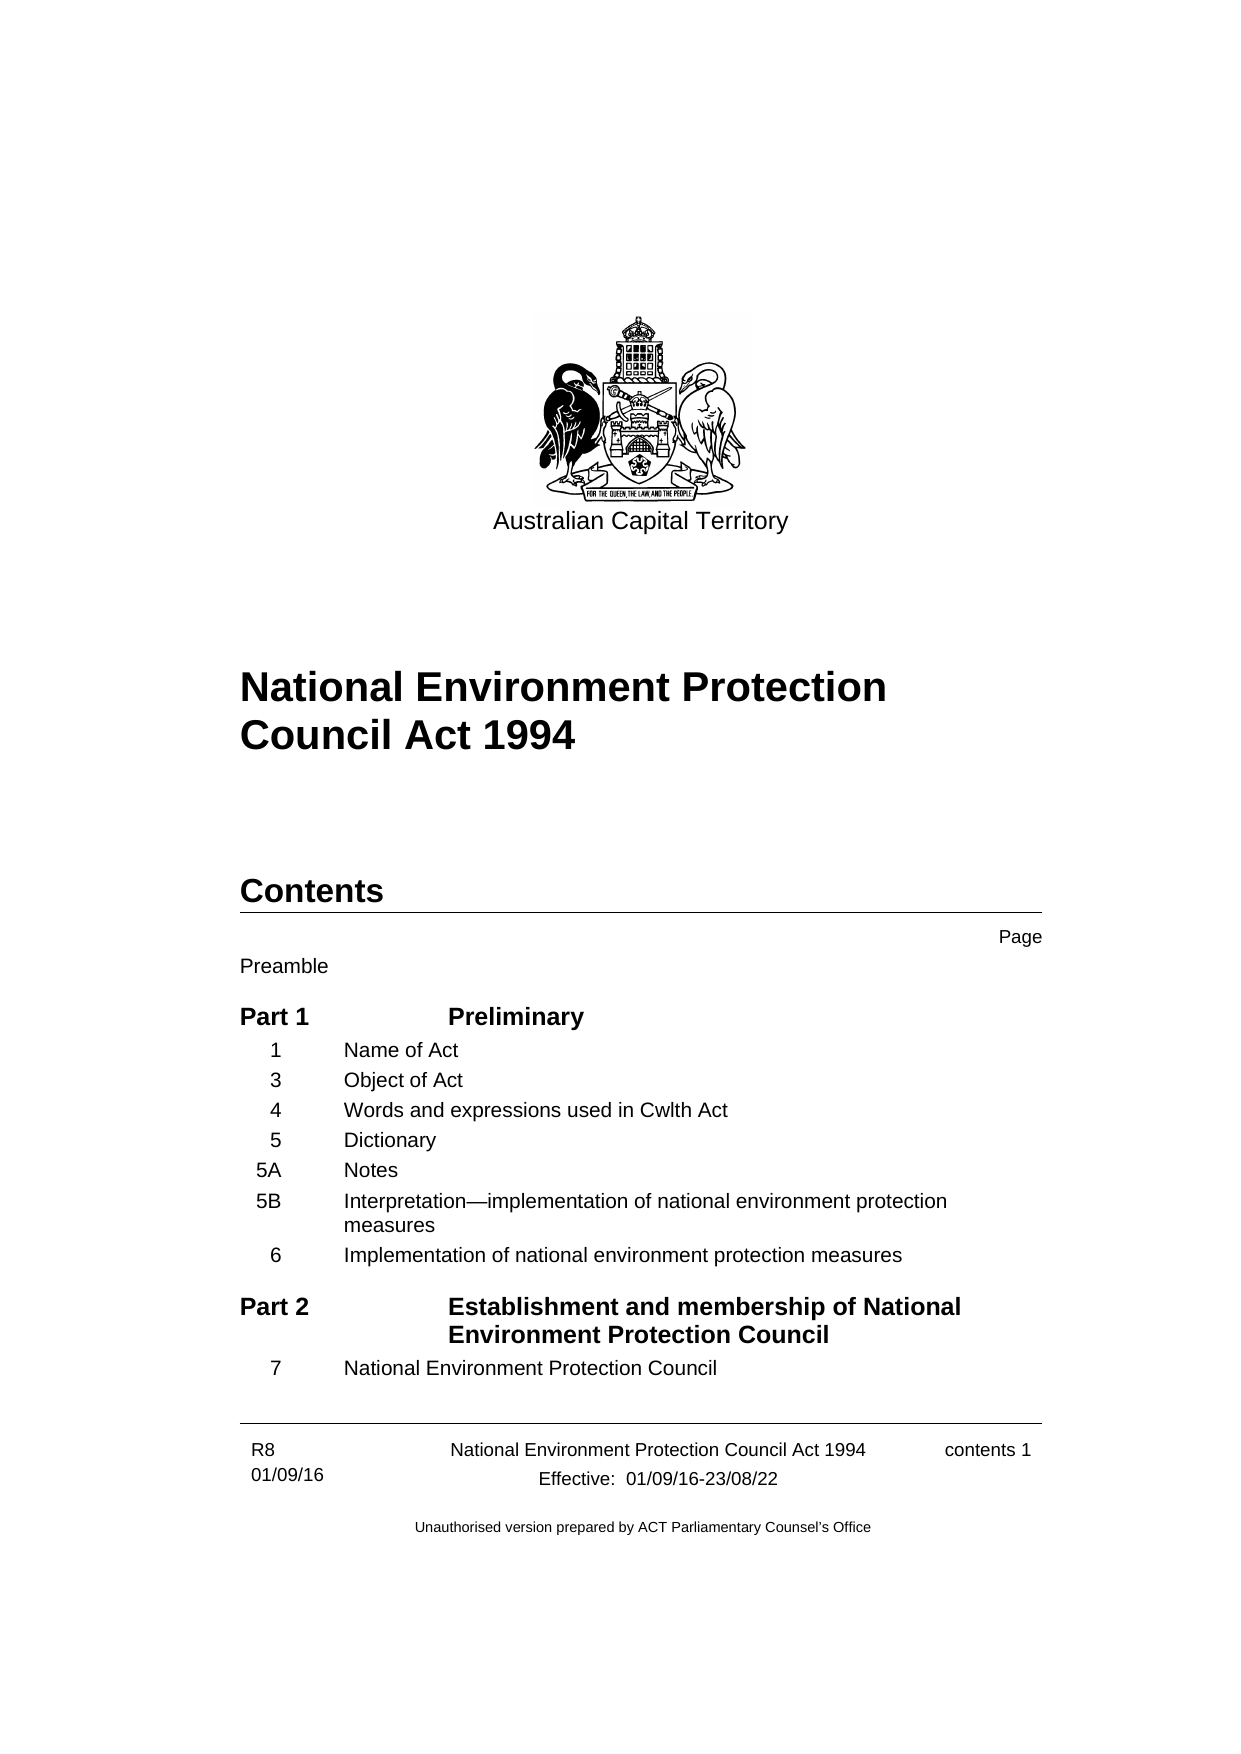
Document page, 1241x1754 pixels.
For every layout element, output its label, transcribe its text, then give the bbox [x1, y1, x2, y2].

text 5 Dictionary 3 [239, 1128, 996, 1152]
text 6 Implementation of national environment protection measures 4 [239, 1243, 996, 1267]
text 5B Interpretation—implementation of national environment protection measures 4 [239, 1188, 996, 1236]
text Australian Capital Territory [239, 506, 1042, 535]
text 4 Words and expressions used in Cwlth Act 3 [239, 1098, 996, 1122]
text Part 2 Establishment and membership of National Environment Protection Council 5 [239, 1292, 996, 1349]
text 5A Notes 4 [239, 1158, 996, 1182]
text 3 Object of Act 3 [239, 1068, 996, 1092]
text Preamble 2 [239, 953, 996, 977]
text 7 National Environment Protection Council 5 [239, 1355, 996, 1379]
text Page [239, 926, 1042, 947]
picture [531, 312, 751, 507]
text Part 1 Preliminary 3 [239, 1002, 996, 1031]
subtitle Contents [239, 872, 1042, 913]
text National Environment Protection Council Act 1994 [239, 662, 1042, 758]
text 1 Name of Act 3 [239, 1037, 996, 1061]
